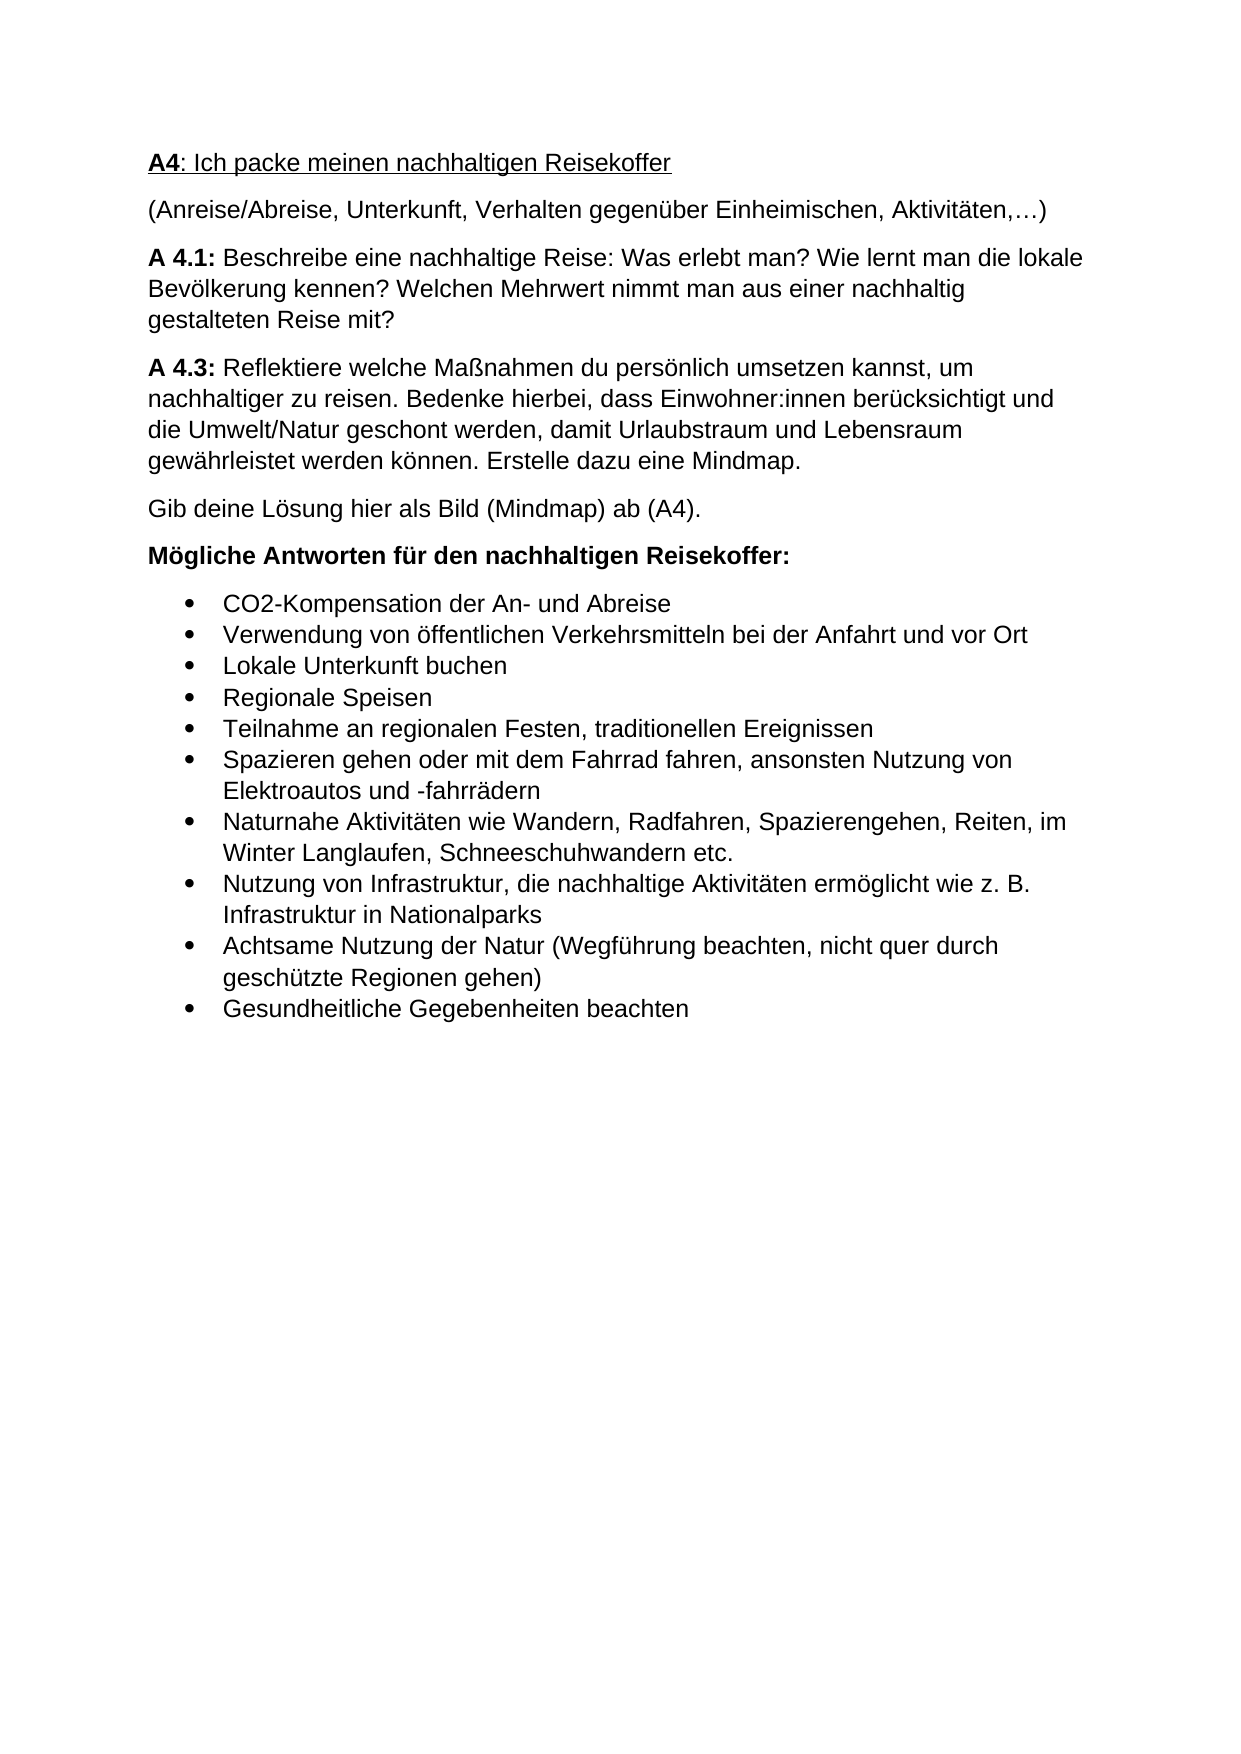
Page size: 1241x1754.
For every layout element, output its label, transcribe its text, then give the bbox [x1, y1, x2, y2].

text Gib deine Lösung hier als Bild (Mindmap) ab (A4). [148, 494, 1093, 522]
list Nutzung von Infrastruktur, die nachhaltige Aktivitäten ermöglicht wie z. B. Infrastruktur in Nationalparks [185, 869, 1093, 929]
text A4: Ich packe meinen nachhaltigen Reisekoffer [148, 148, 1093, 176]
text A 4.3: Reflektiere welche Maßnahmen du persönlich umsetzen kannst, um nachhaltiger zu reisen. Bedenke hierbei, dass Einwohner:innen berücksichtigt und die Umwelt/Natur geschont werden, damit Urlaubstraum und Lebensraum gewährleistet werden können. Erstelle dazu eine Mindmap. [148, 353, 1093, 475]
list Lokale Unterkunft buchen [185, 651, 1093, 680]
list Teilnahme an regionalen Festen, traditionellen Ereignissen [185, 714, 1093, 742]
list Verwendung von öffentlichen Verkehrsmitteln bei der Anfahrt und vor Ort [185, 620, 1093, 649]
list Spazieren gehen oder mit dem Fahrrad fahren, ansonsten Nutzung von Elektroautos und -fahrrädern [185, 745, 1093, 805]
list Achtsame Nutzung der Natur (Wegführung beachten, nicht quer durch geschützte Regionen gehen) [185, 931, 1093, 991]
text A 4.1: Beschreibe eine nachhaltige Reise: Was erlebt man? Wie lernt man die lokale Bevölkerung kennen? Welchen Mehrwert nimmt man aus einer nachhaltig gestalteten Reise mit? [148, 243, 1093, 334]
list Regionale Speisen [185, 682, 1093, 711]
list Naturnahe Aktivitäten wie Wandern, Radfahren, Spazierengehen, Reiten, im Winter Langlaufen, Schneeschuhwandern etc. [185, 807, 1093, 867]
list Gesundheitliche Gegebenheiten beachten [185, 993, 1093, 1022]
text (Anreise/Abreise, Unterkunft, Verhalten gegenüber Einheimischen, Aktivitäten,…) [148, 195, 1093, 224]
list CO2-Kompensation der An- und Abreise [185, 589, 1093, 618]
text Mögliche Antworten für den nachhaltigen Reisekoffer: [148, 541, 1093, 570]
